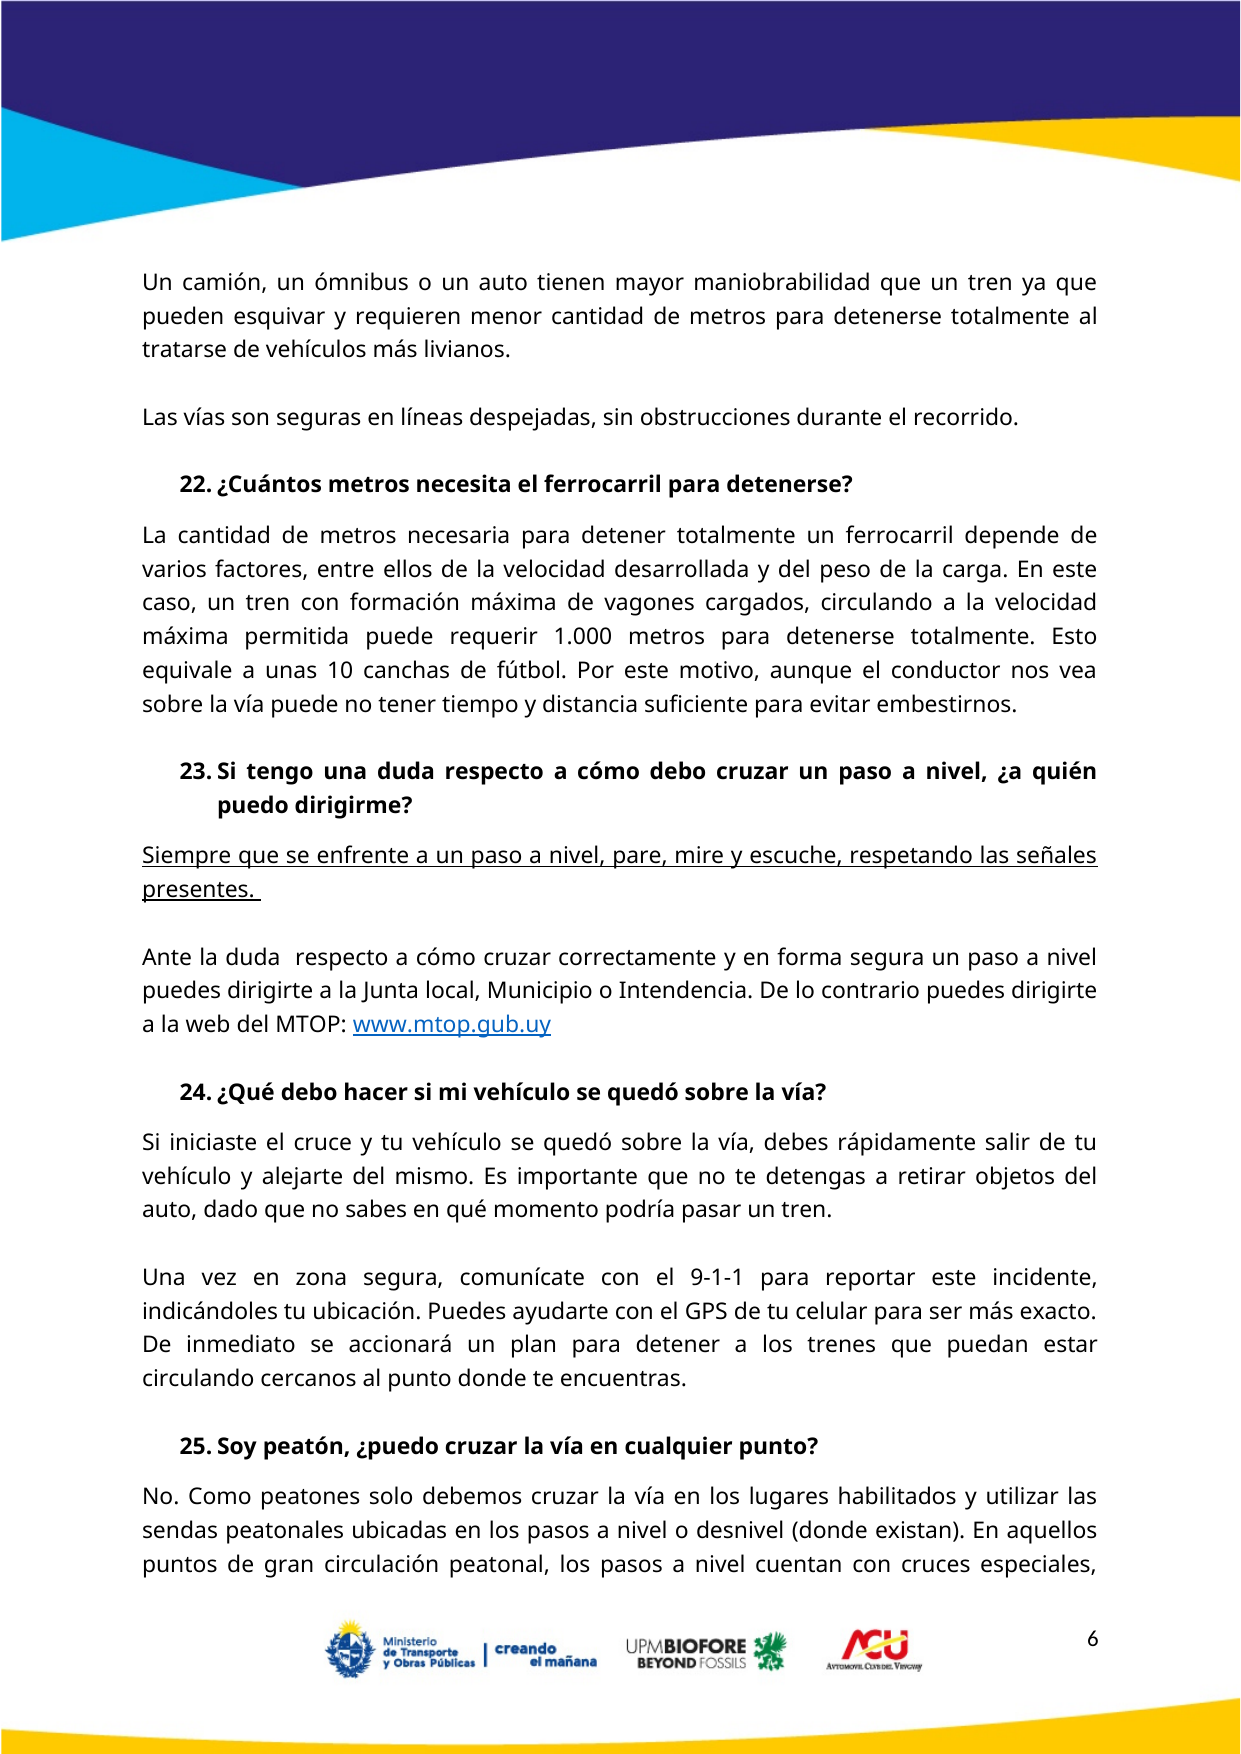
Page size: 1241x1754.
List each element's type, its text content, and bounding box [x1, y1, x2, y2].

text Siempre que se enfrente a un paso a nivel, pare, mire y escuche, respetando las señales presentes. [142, 839, 1098, 866]
text Si iniciaste el cruce y tu vehículo se quedó sobre la vía, debes rápidamente salir de tu vehículo y alejarte del mismo. Es importante que no te detengas a retirar objetos del auto, dado que no sabes en qué momento podría pasar un tren. [142, 1126, 1098, 1224]
list Soy peatón, ¿puedo cruzar la vía en cualquier punto? [179, 1429, 1098, 1461]
text Las vías son seguras en líneas despejadas, sin obstrucciones durante el recorrido. [142, 401, 1098, 432]
text La cantidad de metros necesaria para detener totalmente un ferrocarril depende de varios factores, entre ellos de la velocidad desarrollada y del peso de la carga. En este caso, un tren con formación máxima de vagones cargados, circulando a la velocidad máxima permitida puede requerir 1.000 metros para detenerse totalmente. Esto equivale a unas 10 canchas de fútbol. Por este motivo, aunque el conductor nos vea sobre la vía puede no tener tiempo y distancia suficiente para evitar embestirnos. [142, 519, 1098, 719]
text Una vez en zona segura, comunícate con el 9-1-1 para reportar este incidente, indicándoles tu ubicación. Puedes ayudarte con el GPS de tu celular para ser más exacto. De inmediato se accionará un plan para detener a los trenes que puedan estar circulando cercanos al punto donde te encuentras. [142, 1261, 1098, 1393]
picture [1, 1597, 1241, 1754]
list ¿Cuántos metros necesita el ferrocarril para detenerse? [179, 468, 1098, 499]
text Siempre que se enfrente a un paso a nivel, pare, mire y escuche, respetando las señales presentes. [142, 867, 1098, 904]
text Ante la duda respecto a cómo cruzar correctamente y en forma segura un paso a nivel puedes dirigirte a la Junta local, Municipio o Intendencia. De lo contrario puedes dirigirte a la web del MTOP: www.mtop.gub.uy [142, 940, 1098, 1039]
text Un camión, un ómnibus o un auto tienen mayor maniobrabilidad que un tren ya que pueden esquivar y requieren menor cantidad de metros para detenerse totalmente al tratarse de vehículos más livianos. [142, 266, 1098, 364]
list Si tengo una duda respecto a cómo debo cruzar un paso a nivel, ¿a quién puedo dirigirme? [179, 755, 1098, 820]
picture [1, 0, 1241, 243]
list ¿Qué debo hacer si mi vehículo se quedó sobre la vía? [179, 1075, 1098, 1107]
